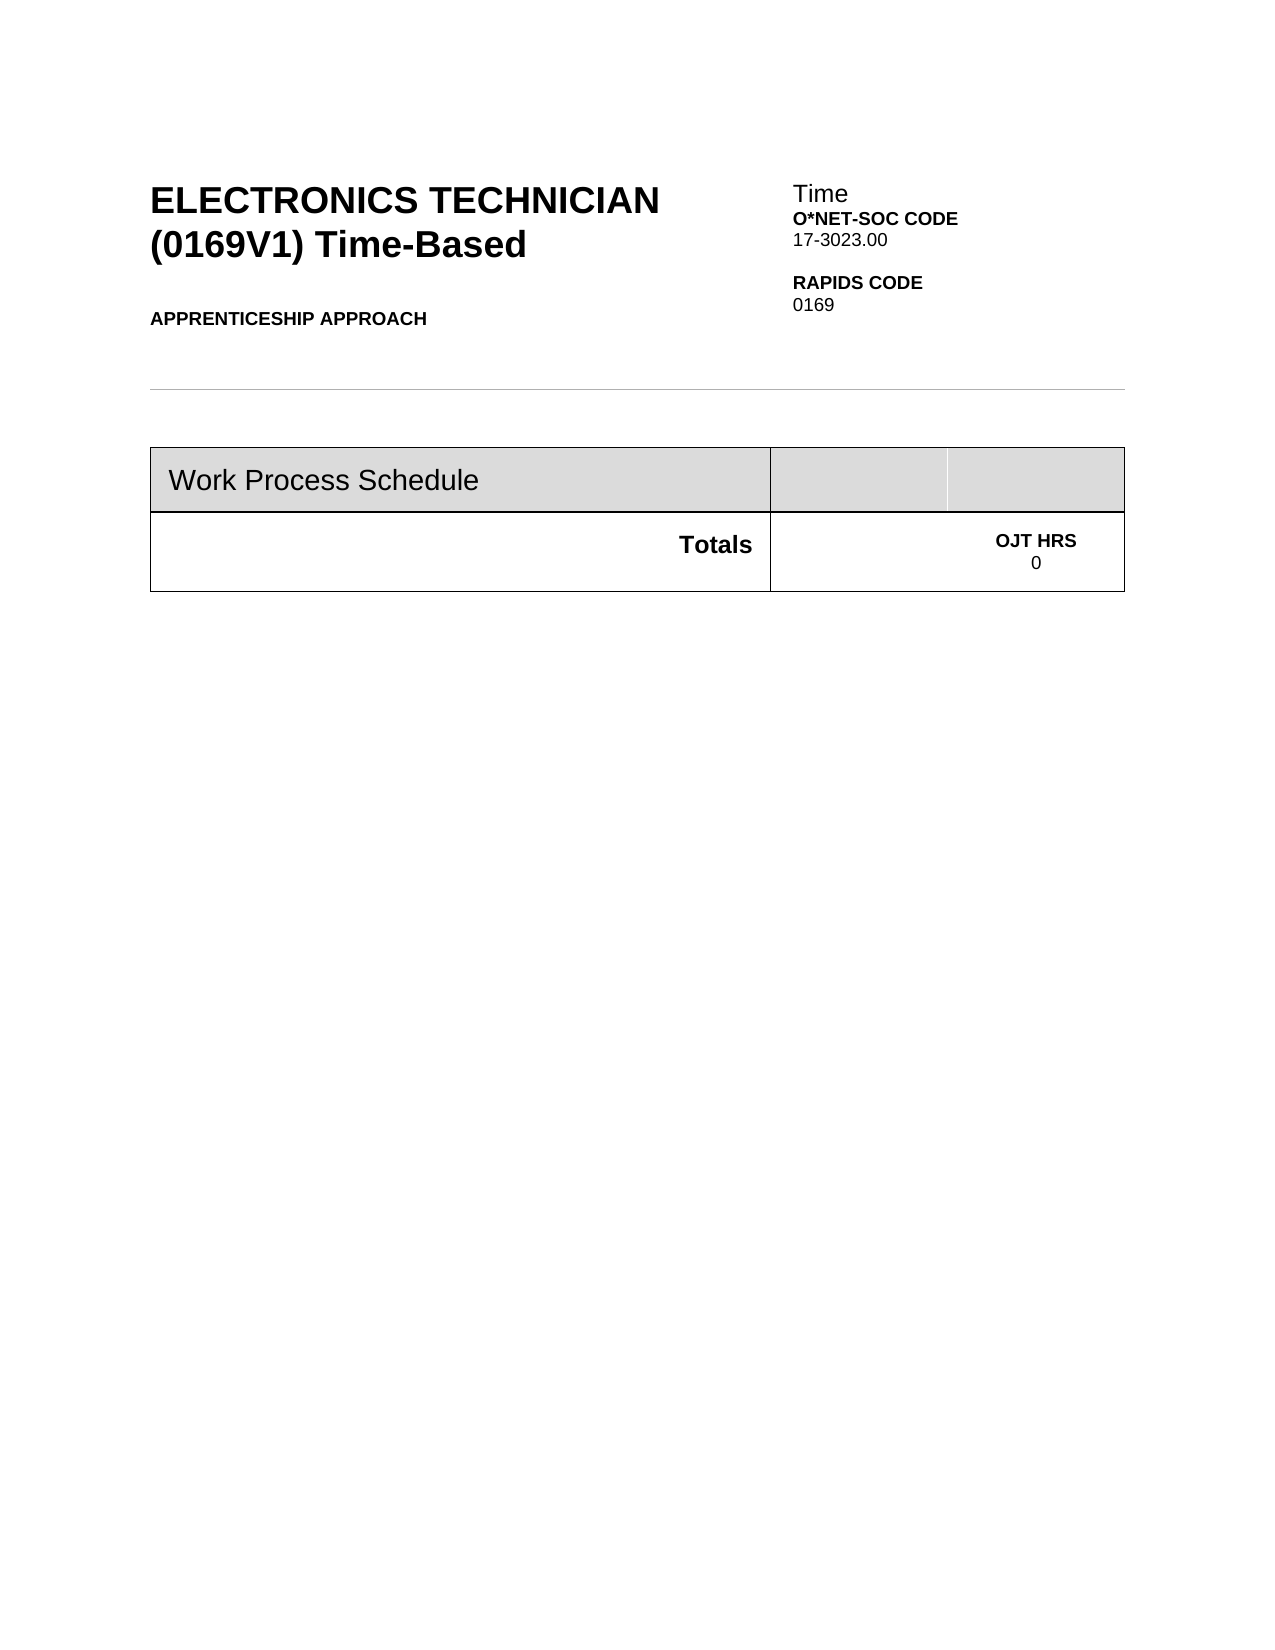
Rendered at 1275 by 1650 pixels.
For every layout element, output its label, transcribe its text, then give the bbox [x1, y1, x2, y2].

text 17-3023.00 [793, 229, 1125, 251]
text O*NET-SOC CODE [793, 207, 1125, 229]
table_cell OJT HRS 0 [948, 513, 1124, 591]
table_header [948, 448, 1124, 511]
text 0169 [793, 294, 1125, 315]
text ELECTRONICS TECHNICIAN (0169V1) Time-Based [150, 179, 719, 265]
table_header [771, 448, 947, 511]
table_cell Totals [151, 513, 770, 591]
text RAPIDS CODE [793, 272, 1125, 294]
text Time [793, 179, 1125, 207]
text APPRENTICESHIP APPROACH [150, 308, 719, 330]
table_header Work Process Schedule [151, 448, 770, 511]
table_cell [771, 513, 947, 591]
